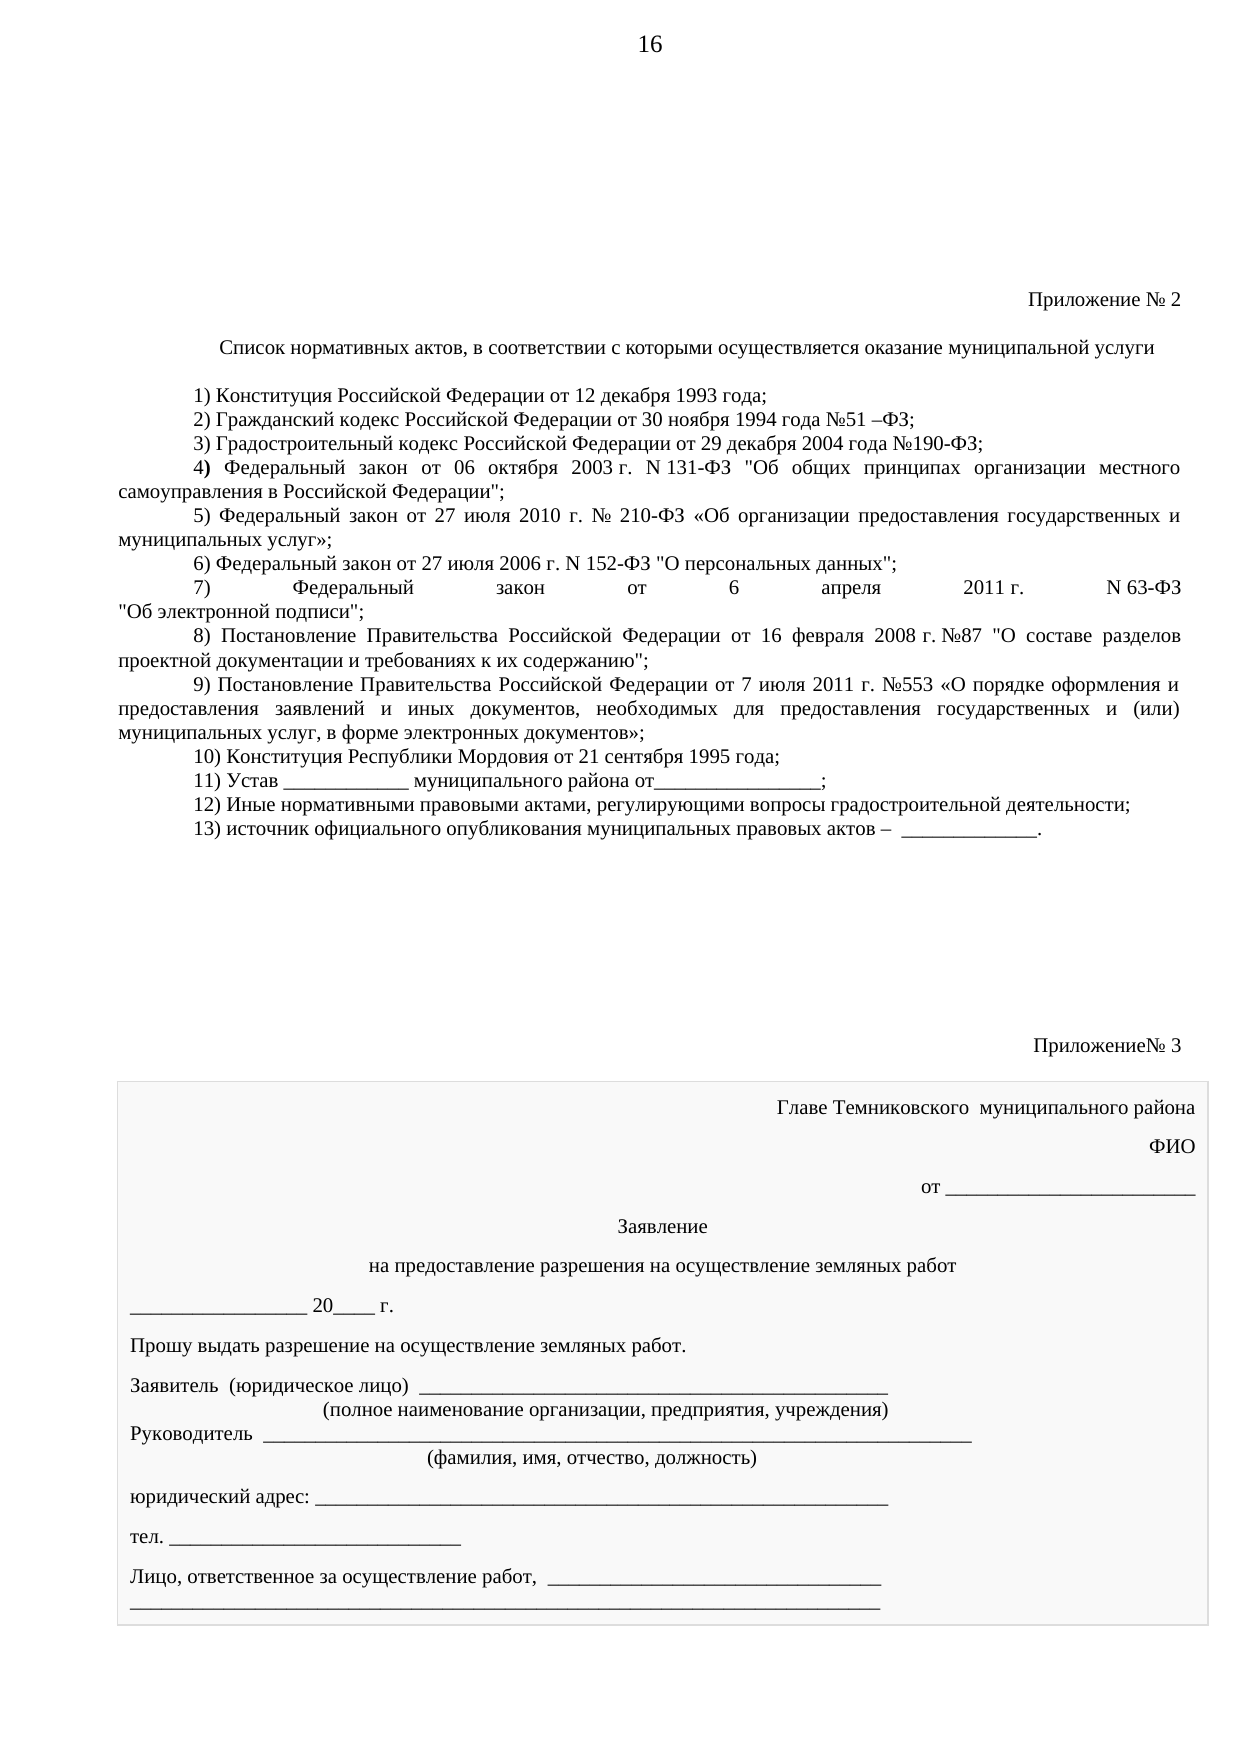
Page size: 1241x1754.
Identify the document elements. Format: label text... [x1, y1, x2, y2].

text 4) Федеральный закон от 06 октября 2003 г. N 131-ФЗ "Об общих принципах организации местного самоуправления в Российской Федерации"; [118, 455, 1181, 503]
text 8) Постановление Правительства Российской Федерации от 16 февраля 2008 г. №87 "О составе разделов проектной документации и требованиях к их содержанию"; [118, 623, 1181, 672]
text 9) Постановление Правительства Российской Федерации от 7 июля 2011 г. №553 «О порядке оформления и предоставления заявлений и иных документов, необходимых для предоставления государственных и (или) муниципальных услуг, в форме электронных документов»; [118, 672, 1181, 744]
text 7) Федеральный закон от 6 апреля 2011 г. N 63-ФЗ "Об электронной подписи"; [118, 575, 1181, 623]
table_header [118, 1082, 1207, 1624]
text 10) Конституция Республики Мордовия от 21 сентября 1995 года; [118, 744, 1181, 768]
text Приложение № 2 [118, 287, 1181, 311]
text 3) Градостроительный кодекс Российской Федерации от 29 декабря 2004 года №190-ФЗ; [118, 431, 1181, 455]
text 2) Гражданский кодекс Российской Федерации от 30 ноября 1994 года №51 –ФЗ; [118, 407, 1181, 431]
text 1) Конституция Российской Федерации от 12 декабря 1993 года; [118, 383, 1181, 407]
text Приложение№ 3 [118, 1032, 1181, 1057]
text 5) Федеральный закон от 27 июля 2010 г. № 210-ФЗ «Об организации предоставления государственных и муниципальных услуг»; [118, 503, 1181, 551]
text 11) Устав ____________ муниципального района от________________; [118, 768, 1181, 792]
text 12) Иные нормативными правовыми актами, регулирующими вопросы градостроительной деятельности; [118, 792, 1181, 816]
text Список нормативных актов, в соответствии с которыми осуществляется оказание муниципальной услуги [118, 335, 1181, 359]
text 13) источник официального опубликования муниципальных правовых актов – _____________. [118, 816, 1181, 840]
text 6) Федеральный закон от 27 июля 2006 г. N 152-ФЗ "О персональных данных"; [118, 551, 1181, 575]
